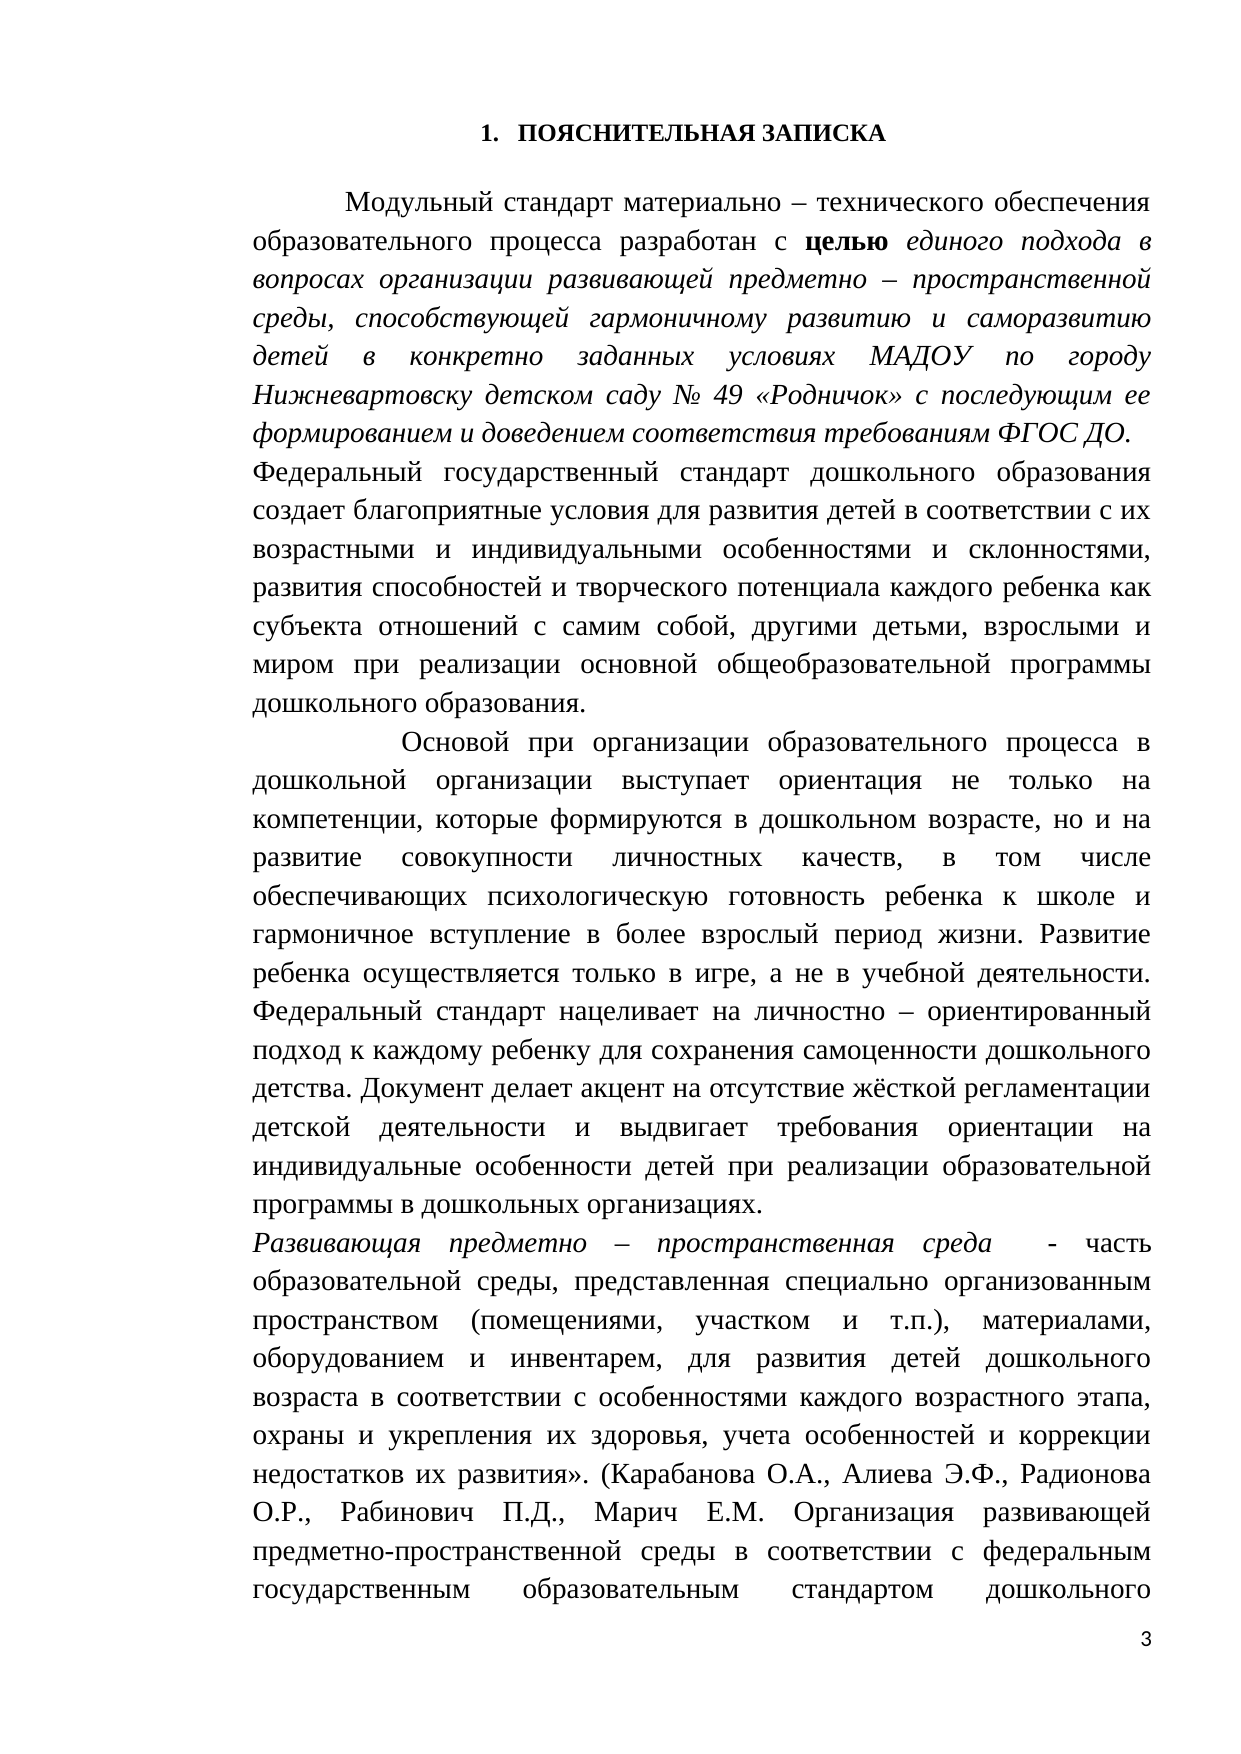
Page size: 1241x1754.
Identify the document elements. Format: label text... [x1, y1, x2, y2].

list Федеральный государственный стандарт дошкольного образования создает благоприятные условия для развития детей в соответствии с их возрастными и индивидуальными особенностями и склонностями, развития способностей и творческого потенциала каждого ребенка как субъекта отношений с самим собой, другими детьми, взрослыми и миром при реализации основной общеобразовательной программы дошкольного образования. [252, 454, 1152, 719]
list ПОЯСНИТЕЛЬНАЯ ЗАПИСКА [215, 118, 1152, 147]
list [252, 1225, 1152, 1605]
list Модульный стандарт материально – технического обеспечения образовательного процесса разработан с целью единого подхода в вопросах организации развивающей предметно – пространственной среды, способствующей гармоничному развитию и саморазвитию детей в конкретно заданных условиях МАДОУ по городу Нижневартовску детском саду № 49 «Родничок» с последующим ее формированием и доведением соответствия требованиям ФГОС ДО. [252, 184, 1152, 449]
list Основой при организации образовательного процесса в дошкольной организации выступает ориентация не только на компетенции, которые формируются в дошкольном возрасте, но и на развитие совокупности личностных качеств, в том числе обеспечивающих психологическую готовность ребенка к школе и гармоничное вступление в более взрослый период жизни. Развитие ребенка осуществляется только в игре, а не в учебной деятельности. Федеральный стандарт нацеливает на личностно – ориентированный подход к каждому ребенку для сохранения самоценности дошкольного детства. Документ делает акцент на отсутствие жёсткой регламентации детской деятельности и выдвигает требования ориентации на индивидуальные особенности детей при реализации образовательной программы в дошкольных организациях. [252, 724, 1152, 1220]
